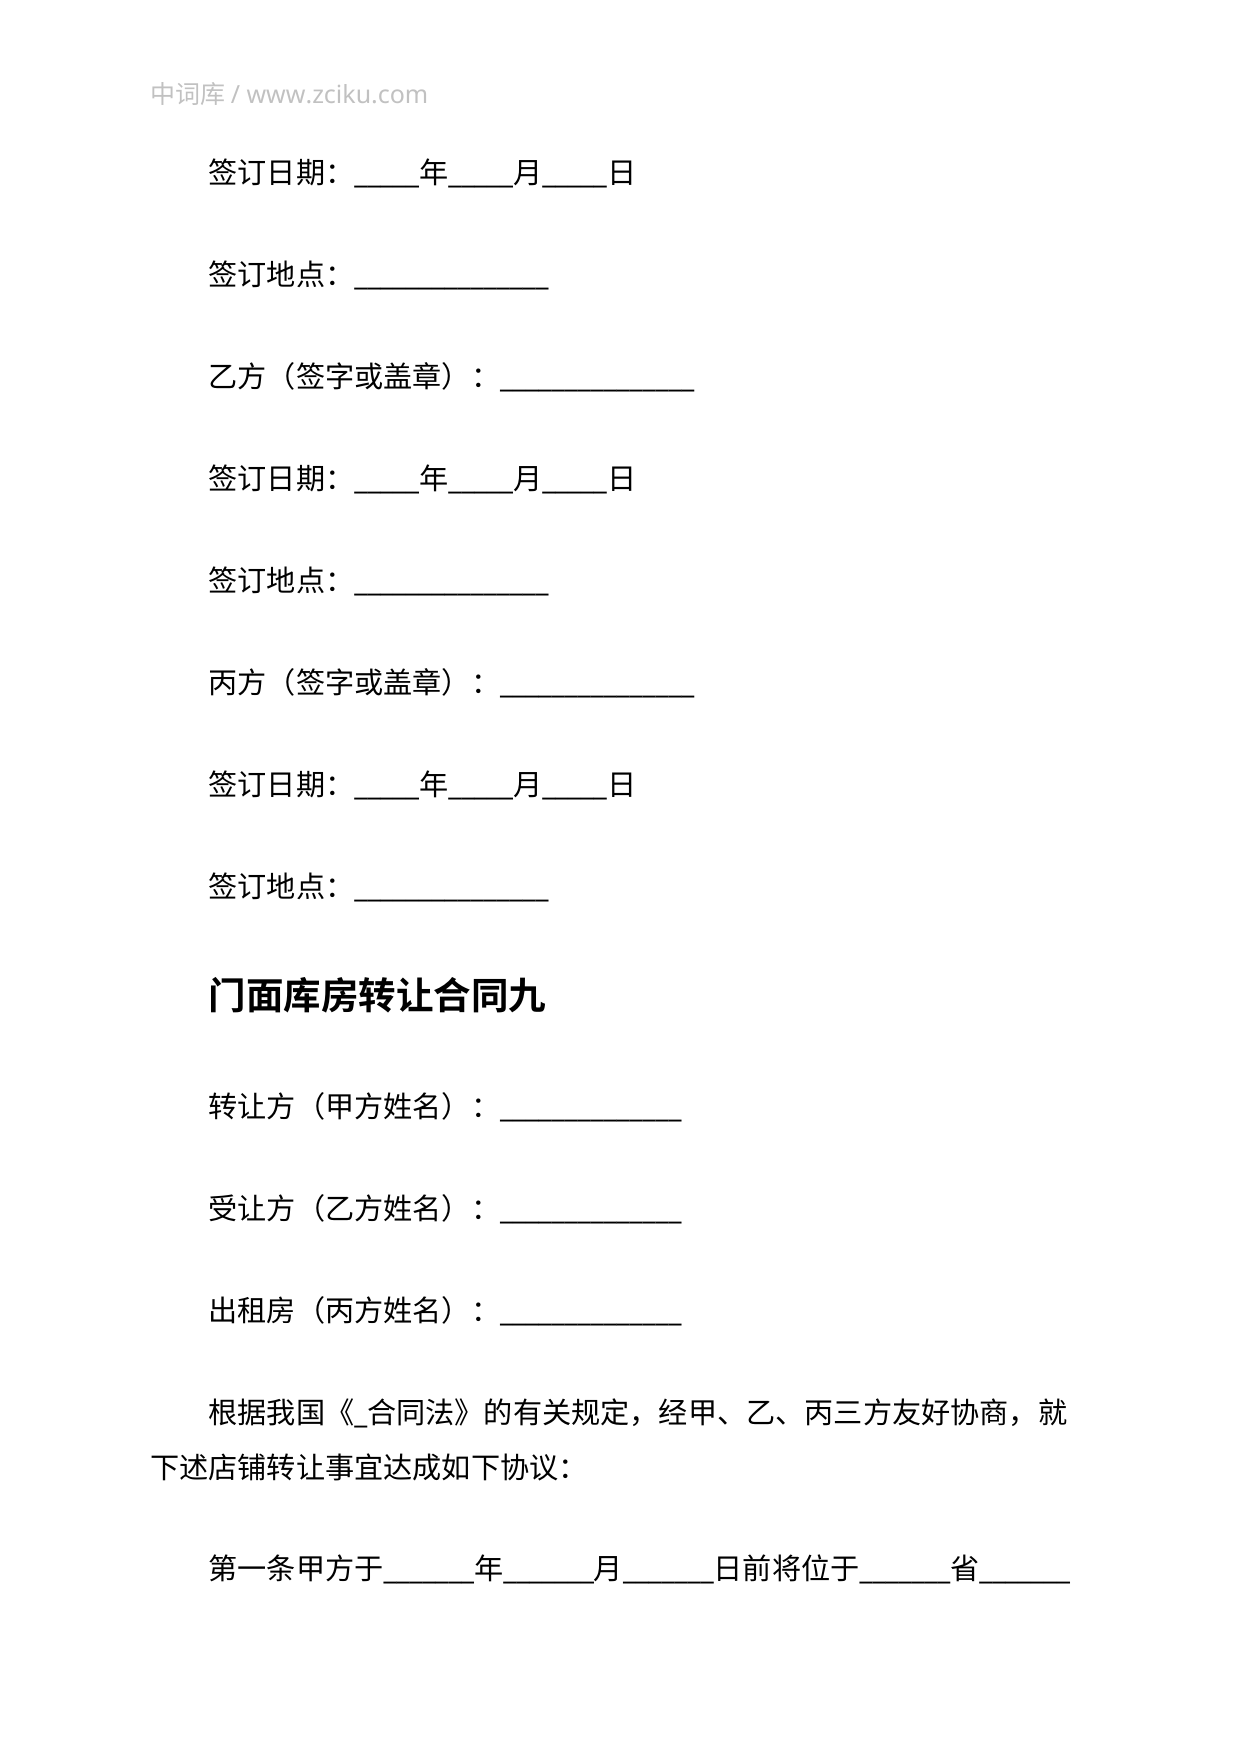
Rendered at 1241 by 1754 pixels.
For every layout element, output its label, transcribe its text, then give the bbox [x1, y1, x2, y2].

text 签订地点：_______________ [150, 864, 1090, 906]
text 出租房（丙方姓名）：______________ [150, 1287, 1090, 1329]
text 转让方（甲方姓名）：______________ [150, 1083, 1090, 1126]
text 受让方（乙方姓名）：______________ [150, 1185, 1090, 1228]
text 签订日期：_____年_____月_____日 [150, 150, 1090, 192]
text 签订地点：_______________ [150, 558, 1090, 600]
text 乙方（签字或盖章）：_______________ [150, 354, 1090, 396]
text 门面库房转让合同九 [150, 966, 1090, 1020]
text 签订地点：_______________ [150, 252, 1090, 294]
text 根据我国《_合同法》的有关规定，经甲、乙、丙三方友好协商，就下述店铺转让事宜达成如下协议： [150, 1389, 1090, 1486]
text 签订日期：_____年_____月_____日 [150, 456, 1090, 498]
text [150, 1546, 1090, 1588]
text 签订日期：_____年_____月_____日 [150, 762, 1090, 804]
text 丙方（签字或盖章）：_______________ [150, 660, 1090, 702]
